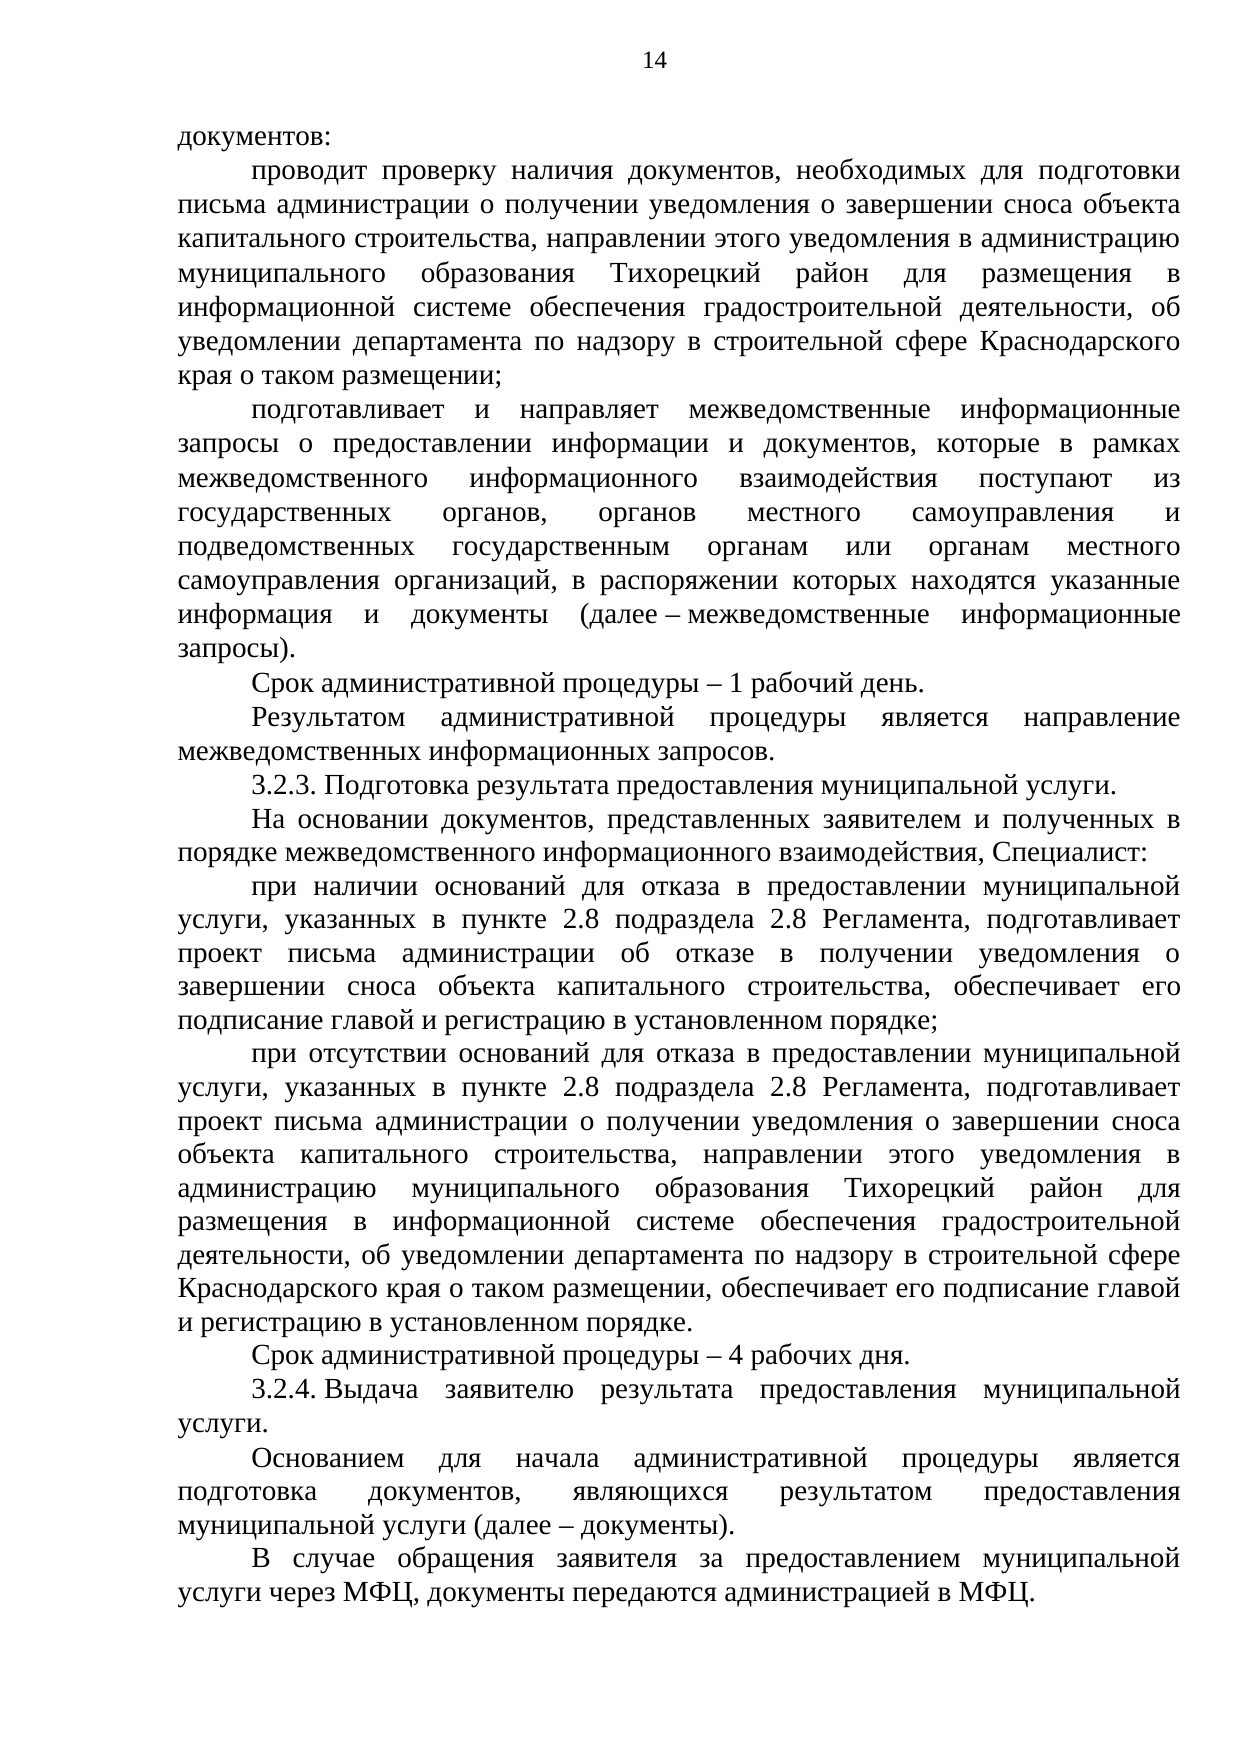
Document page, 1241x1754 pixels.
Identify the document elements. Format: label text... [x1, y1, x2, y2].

text при отсутствии оснований для отказа в предоставлении муниципальной услуги, указанных в пункте 2.8 подраздела 2.8 Регламента, подготавливает проект письма администрации о получении уведомления о завершении сноса объекта капитального строительства, направлении этого уведомления в администрацию муниципального образования Тихорецкий район для размещения в информационной системе обеспечения градостроительной деятельности, об уведомлении департамента по надзору в строительной сфере Краснодарского края о таком размещении, обеспечивает его подписание главой и регистрацию в установленном порядке. [177, 1036, 1181, 1337]
text На основании документов, представленных заявителем и полученных в порядке межведомственного информационного взаимодействия, Специалист: [177, 801, 1181, 868]
text В случае обращения заявителя за предоставлением муниципальной услуги через МФЦ, документы передаются администрацией в МФЦ. [177, 1541, 1181, 1608]
text Срок административной процедуры – 1 рабочий день. [177, 665, 1181, 698]
text 3.2.4. Выдача заявителю результата предоставления муниципальной услуги. [177, 1371, 1181, 1439]
text проводит проверку наличия документов, необходимых для подготовки письма администрации о получении уведомления о завершении сноса объекта капитального строительства, направлении этого уведомления в администрацию муниципального образования Тихорецкий район для размещения в информационной системе обеспечения градостроительной деятельности, об уведомлении департамента по надзору в строительной сфере Краснодарского края о таком размещении; [177, 152, 1181, 391]
text подготавливает и направляет межведомственные информационные запросы о предоставлении информации и документов, которые в рамках межведомственного информационного взаимодействия поступают из государственных органов, органов местного самоуправления и подведомственных государственным органам или органам местного самоуправления организаций, в распоряжении которых находятся указанные информация и документы (далее – межведомственные информационные запросы). [177, 391, 1181, 664]
text Основанием для начала административной процедуры является подготовка документов, являющихся результатом предоставления муниципальной услуги (далее – документы). [177, 1440, 1181, 1541]
text Срок административной процедуры – 4 рабочих дня. [177, 1337, 1181, 1371]
text при наличии оснований для отказа в предоставлении муниципальной услуги, указанных в пункте 2.8 подраздела 2.8 Регламента, подготавливает проект письма администрации об отказе в получении уведомления о завершении сноса объекта капитального строительства, обеспечивает его подписание главой и регистрацию в установленном порядке; [177, 868, 1181, 1036]
text 3.2.3. Подготовка результата предоставления муниципальной услуги. [177, 767, 1181, 801]
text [177, 118, 1181, 152]
text Результатом административной процедуры является направление межведомственных информационных запросов. [177, 699, 1181, 767]
